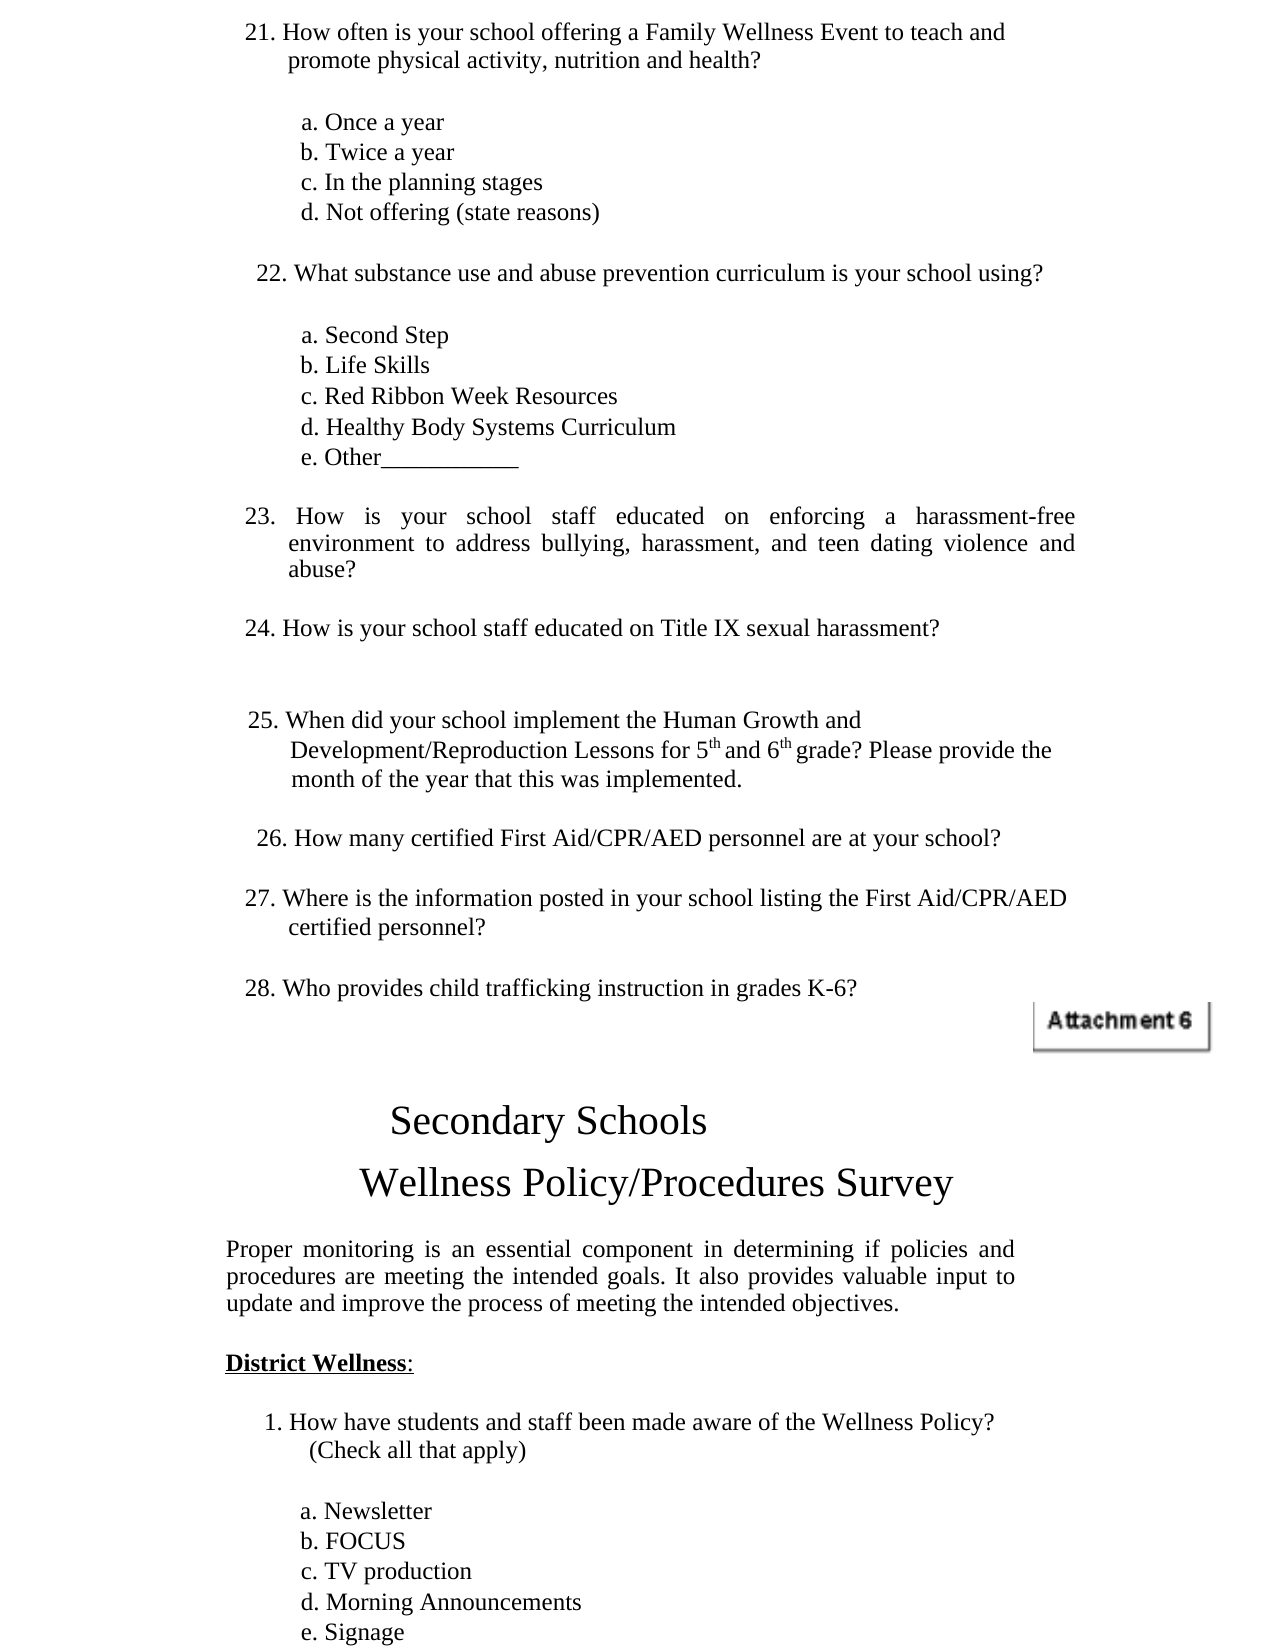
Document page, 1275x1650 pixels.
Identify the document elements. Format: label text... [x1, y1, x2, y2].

text 26. How many certified First Aid/CPR/AED personnel are at your school? [0, 823, 1258, 851]
text Wellness Policy/Procedures Survey [0, 1157, 954, 1205]
text d. Healthy Body Systems Curriculum [301, 412, 1258, 440]
text e. Other___________ [301, 442, 1258, 471]
text 22. What substance use and abuse prevention curriculum is your school using? [0, 258, 1043, 287]
text Secondary Schools [379, 1096, 1258, 1143]
text 24. How is your school staff educated on Title IX sexual harassment? [244, 613, 1258, 642]
text c. Red Ribbon Week Resources [301, 381, 1258, 410]
text 25. When did your school implement the Human Growth and [248, 705, 1258, 734]
text Proper monitoring is an essential component in determining if policies and procedures are meeting the intended goals. It also provides valuable input to update and improve the process of meeting the intended objectives. [226, 1237, 1016, 1317]
text d. Morning Announcements [301, 1587, 1258, 1615]
text a. Newsletter [300, 1496, 1258, 1525]
text a. Second Step [301, 320, 1258, 349]
text 23. How is your school staff educated on enforcing a harassment-free environment to address bullying, harassment, and teen dating violence and abuse? [244, 503, 1076, 583]
text Development/Reproduction Lessons for 5th and 6th grade? Please provide the month of the year that this was implemented. [290, 734, 1076, 793]
picture [1033, 1002, 1215, 1056]
text 27. Where is the information posted in your school listing the First Aid/CPR/AED certified personnel? [244, 884, 1076, 941]
text a. Once a year [301, 107, 1258, 135]
text 1. How have students and staff been made aware of the Wellness Policy? (Check all that apply) [264, 1407, 1016, 1464]
text b. Life Skills [300, 351, 1258, 379]
text c. TV production [301, 1556, 1258, 1585]
text d. Not offering (state reasons) [301, 197, 1258, 226]
text c. In the planning stages [301, 167, 1258, 196]
text b. FOCUS [300, 1526, 1258, 1555]
text 28. Who provides child trafficking instruction in grades K-6? [244, 973, 1258, 1002]
text e. Signage [301, 1617, 1258, 1645]
text District Wellness: [225, 1348, 1258, 1376]
text 21. How often is your school offering a Family Wellness Event to teach and promote physical activity, nutrition and health? [244, 17, 1076, 74]
text b. Twice a year [300, 137, 1258, 166]
